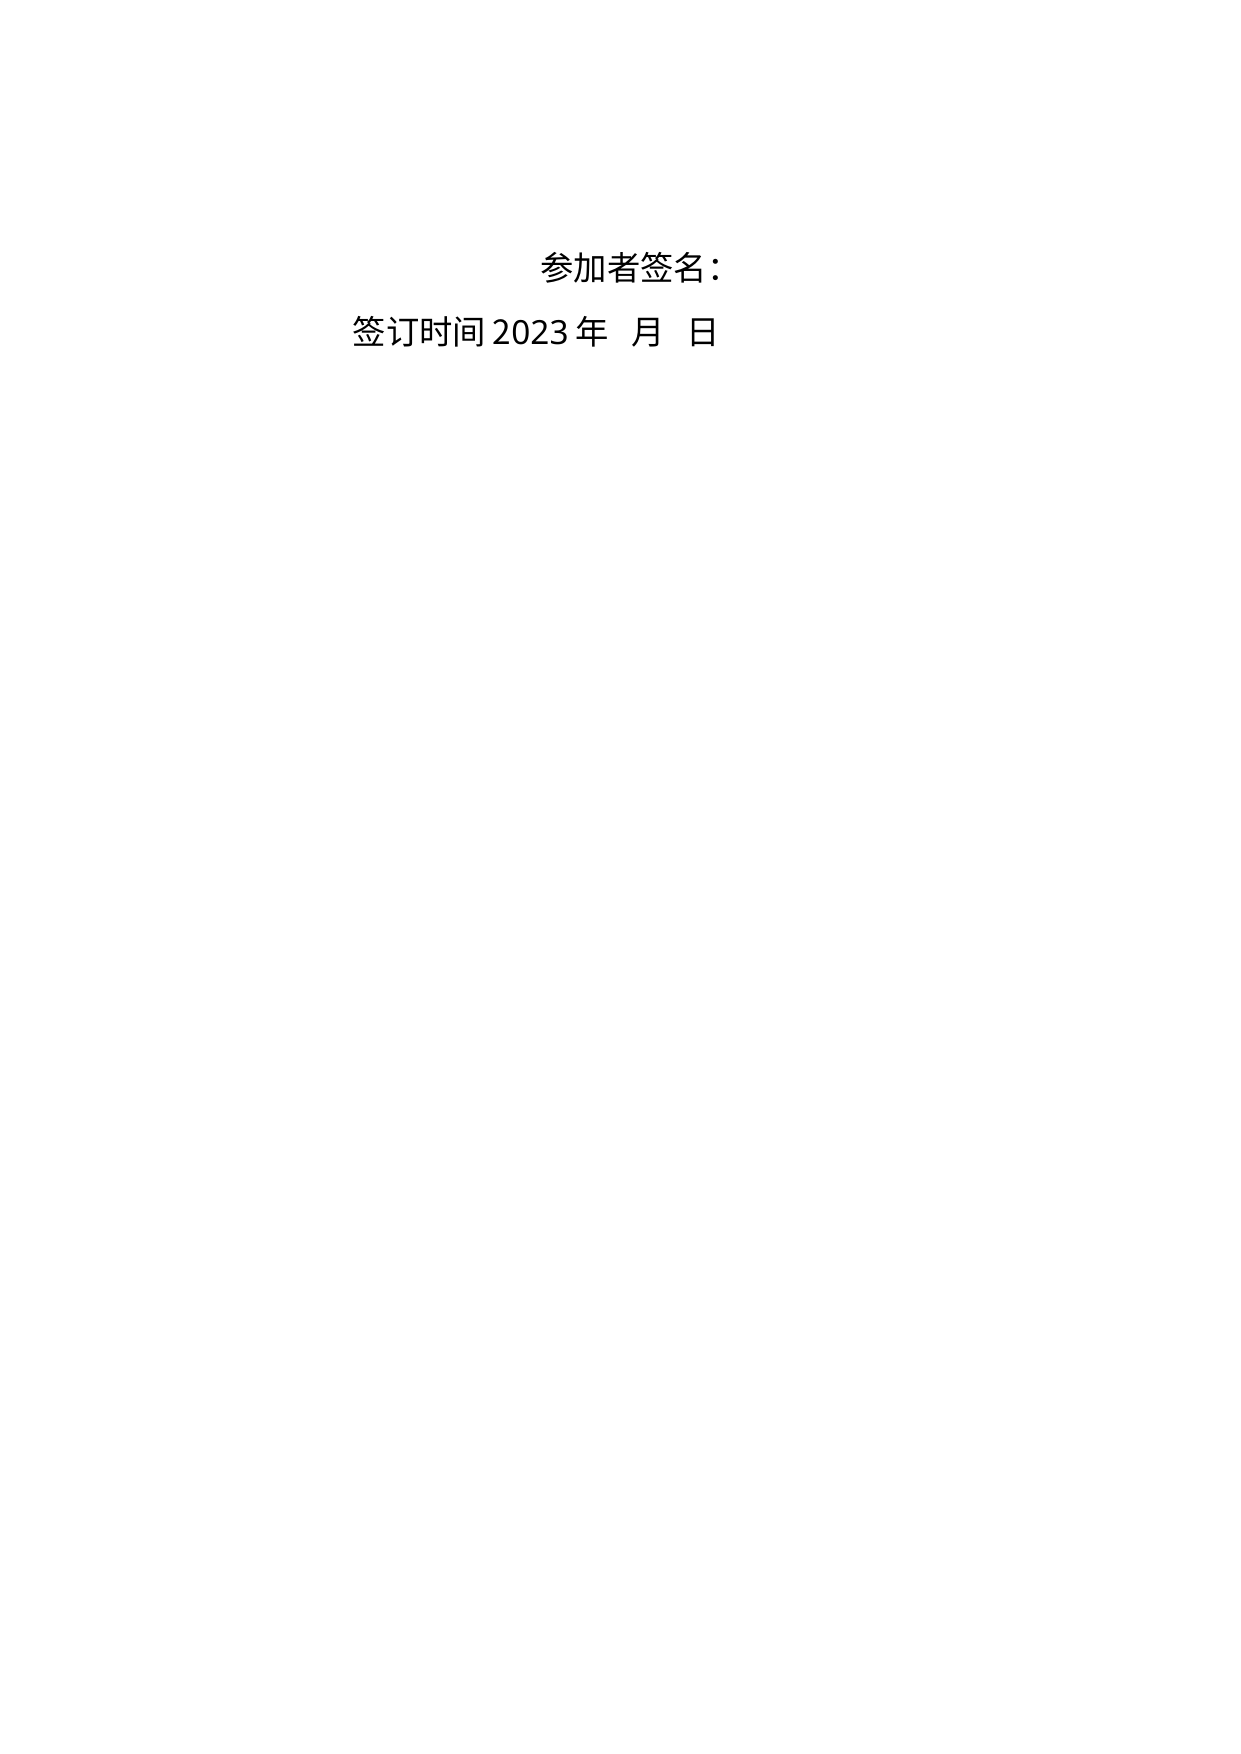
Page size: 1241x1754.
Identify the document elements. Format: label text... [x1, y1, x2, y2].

text 签订时间2023年 月 日 [165, 298, 1087, 363]
text 参加者签名： [165, 233, 1028, 298]
